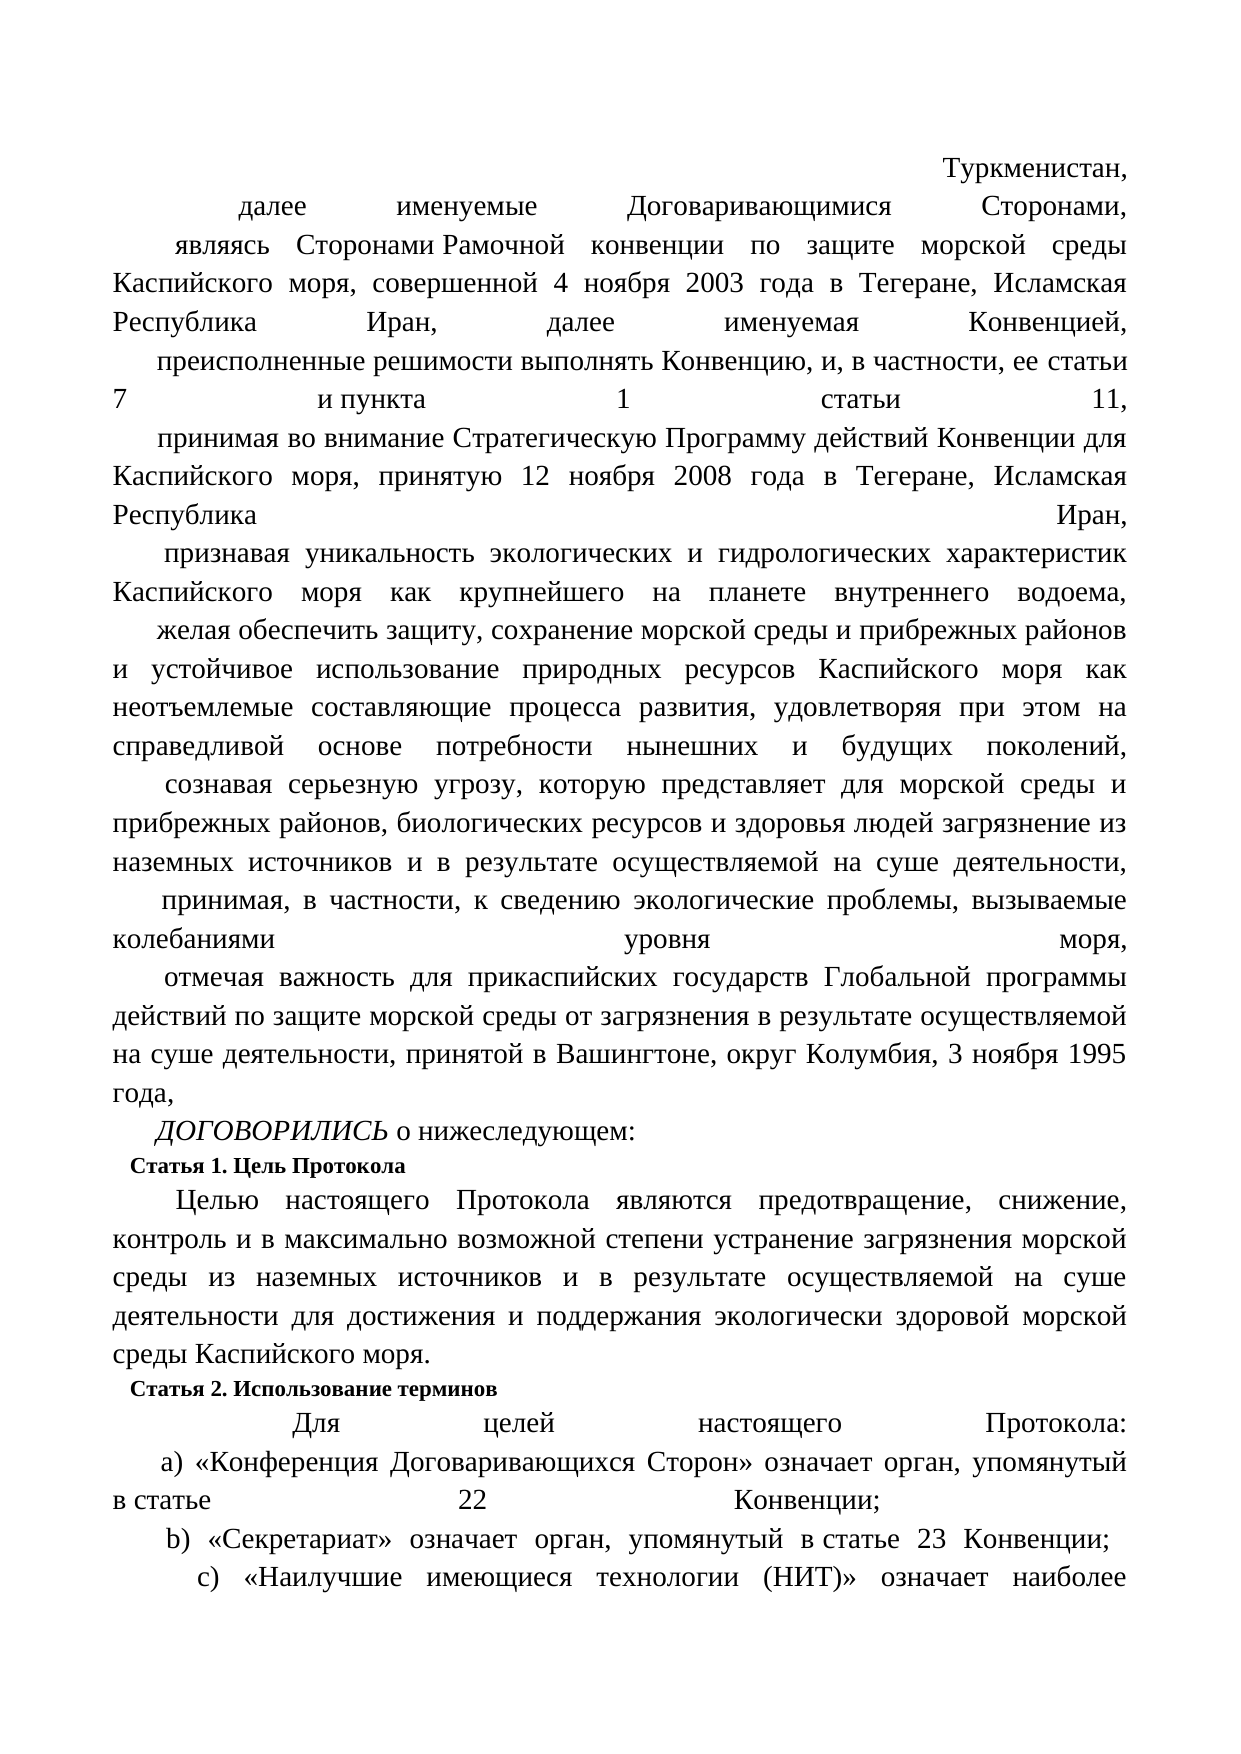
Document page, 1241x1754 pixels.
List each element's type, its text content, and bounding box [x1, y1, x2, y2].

text Целью настоящего Протокола являются предотвращение, снижение, контроль и в максимально возможной степени устранение загрязнения морской среды из наземных источников и в результате осуществляемой на суше деятельности для достижения и поддержания экологически здоровой морской среды Каспийского моря. [112, 1182, 1128, 1370]
text Статья 1. Цель Протокола [112, 1152, 1128, 1178]
text Статья 2. Использование терминов [112, 1375, 1128, 1401]
text ДОГОВОРИЛИСЬ о нижеследующем: [112, 1113, 1128, 1147]
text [112, 150, 1128, 1108]
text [112, 1405, 1128, 1593]
